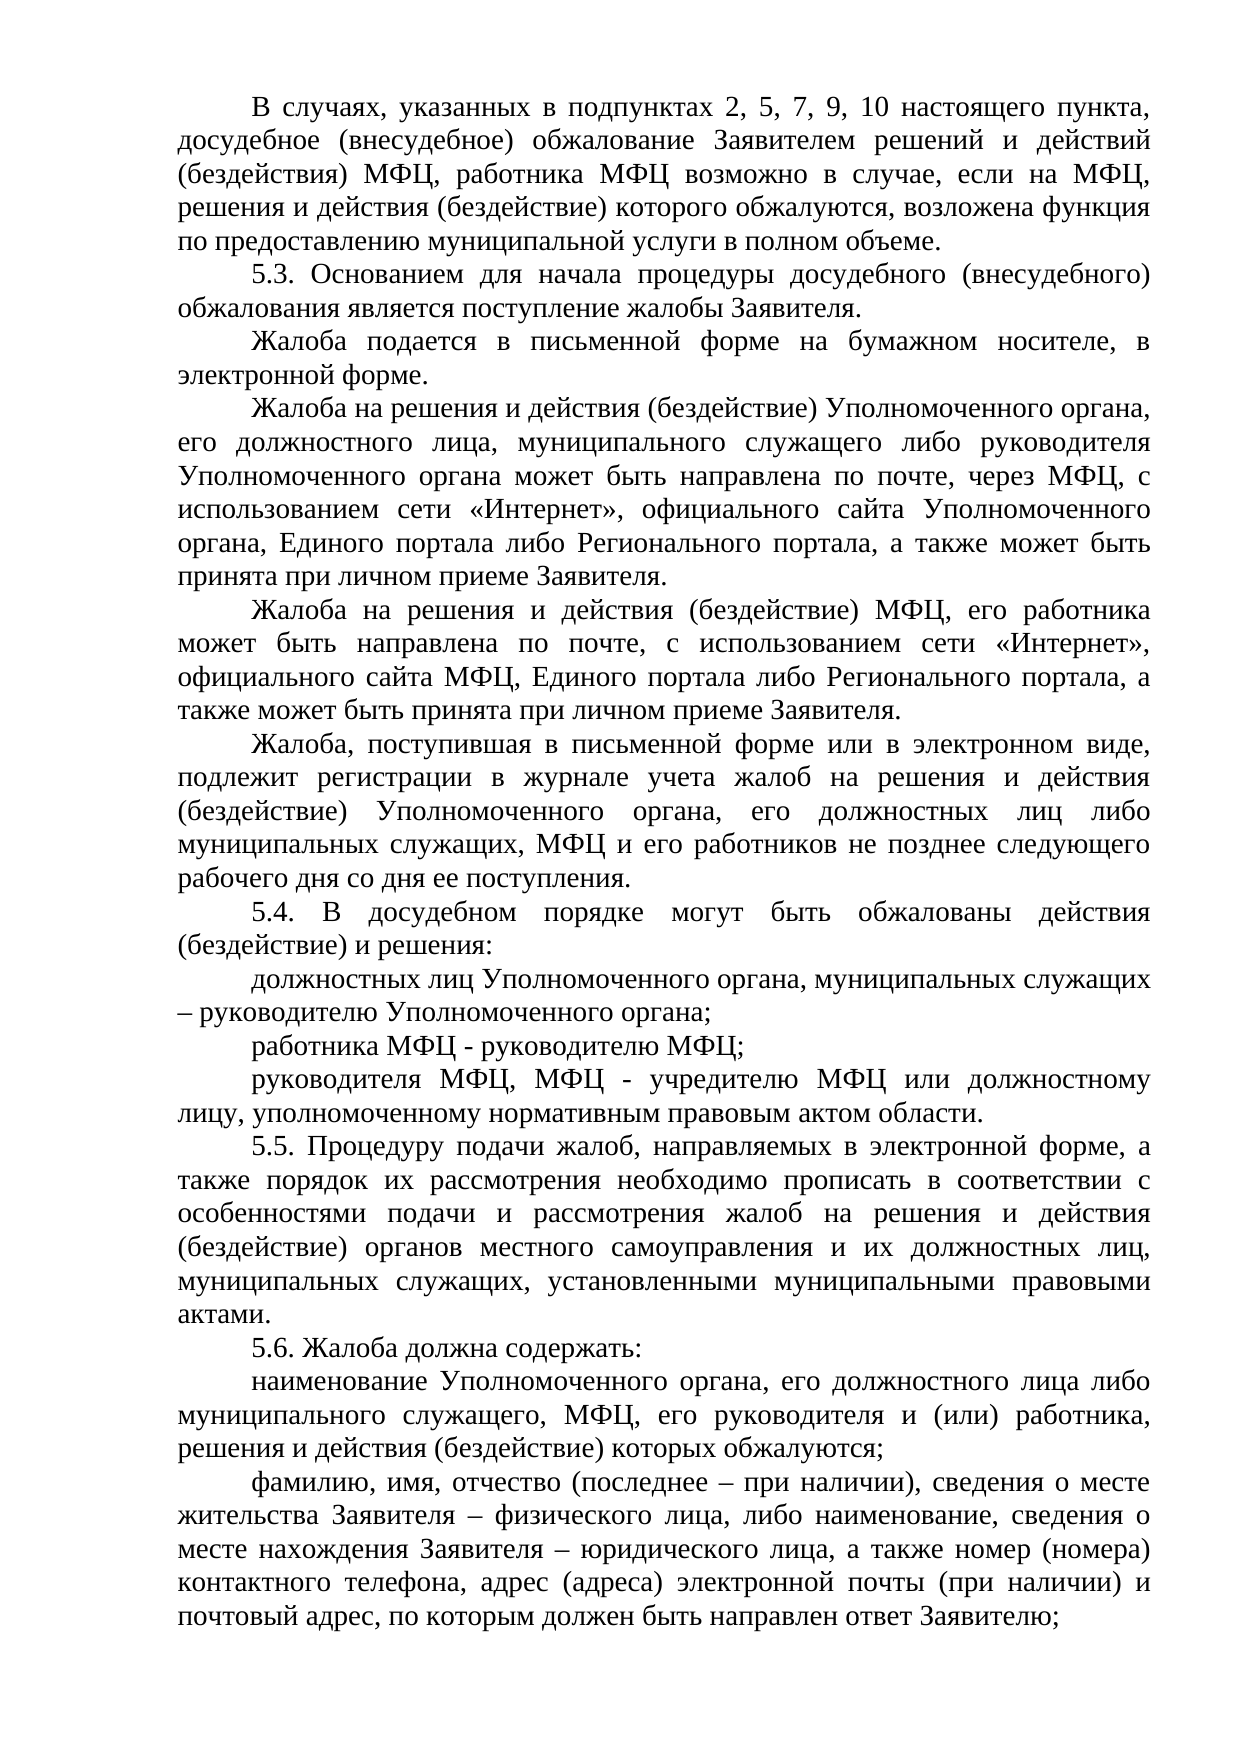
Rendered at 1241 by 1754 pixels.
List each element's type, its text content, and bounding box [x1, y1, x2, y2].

text Жалоба подается в письменной форме на бумажном носителе, в электронной форме. [177, 323, 1152, 391]
text наименование Уполномоченного органа, его должностного лица либо муниципального служащего, МФЦ, его руководителя и (или) работника, решения и действия (бездействие) которых обжалуются; [177, 1363, 1152, 1464]
text 5.3. Основанием для начала процедуры досудебного (внесудебного) обжалования является поступление жалобы Заявителя. [177, 256, 1152, 323]
text Жалоба на решения и действия (бездействие) МФЦ, его работника может быть направлена по почте, с использованием сети «Интернет», официального сайта МФЦ, Единого портала либо Регионального портала, а также может быть принята при личном приеме Заявителя. [177, 592, 1152, 726]
text 5.6. Жалоба должна содержать: [177, 1330, 1152, 1363]
text работника МФЦ - руководителю МФЦ; [177, 1028, 1152, 1061]
text В случаях, указанных в подпунктах 2, 5, 7, 9, 10 настоящего пункта, досудебное (внесудебное) обжалование Заявителем решений и действий (бездействия) МФЦ, работника МФЦ возможно в случае, если на МФЦ, решения и действия (бездействие) которого обжалуются, возложена функция по предоставлению муниципальной услуги в полном объеме. [177, 89, 1152, 256]
text 5.5. Процедуру подачи жалоб, направляемых в электронной форме, а также порядок их рассмотрения необходимо прописать в соответствии с особенностями подачи и рассмотрения жалоб на решения и действия (бездействие) органов местного самоуправления и их должностных лиц, муниципальных служащих, установленными муниципальными правовыми актами. [177, 1128, 1152, 1330]
text руководителя МФЦ, МФЦ - учредителю МФЦ или должностному лицу, уполномоченному нормативным правовым актом области. [177, 1061, 1152, 1128]
text 5.4. В досудебном порядке могут быть обжалованы действия (бездействие) и решения: [177, 894, 1152, 961]
text Жалоба на решения и действия (бездействие) Уполномоченного органа, его должностного лица, муниципального служащего либо руководителя Уполномоченного органа может быть направлена по почте, через МФЦ, с использованием сети «Интернет», официального сайта Уполномоченного органа, Единого портала либо Регионального портала, а также может быть принята при личном приеме Заявителя. [177, 391, 1152, 592]
text фамилию, имя, отчество (последнее – при наличии), сведения о месте жительства Заявителя – физического лица, либо наименование, сведения о месте нахождения Заявителя – юридического лица, а также номер (номера) контактного телефона, адрес (адреса) электронной почты (при наличии) и почтовый адрес, по которым должен быть направлен ответ Заявителю; [177, 1464, 1152, 1632]
text Жалоба, поступившая в письменной форме или в электронном виде, подлежит регистрации в журнале учета жалоб на решения и действия (бездействие) Уполномоченного органа, его должностных лиц либо муниципальных служащих, МФЦ и его работников не позднее следующего рабочего дня со дня ее поступления. [177, 726, 1152, 894]
text должностных лиц Уполномоченного органа, муниципальных служащих – руководителю Уполномоченного органа; [177, 961, 1152, 1028]
